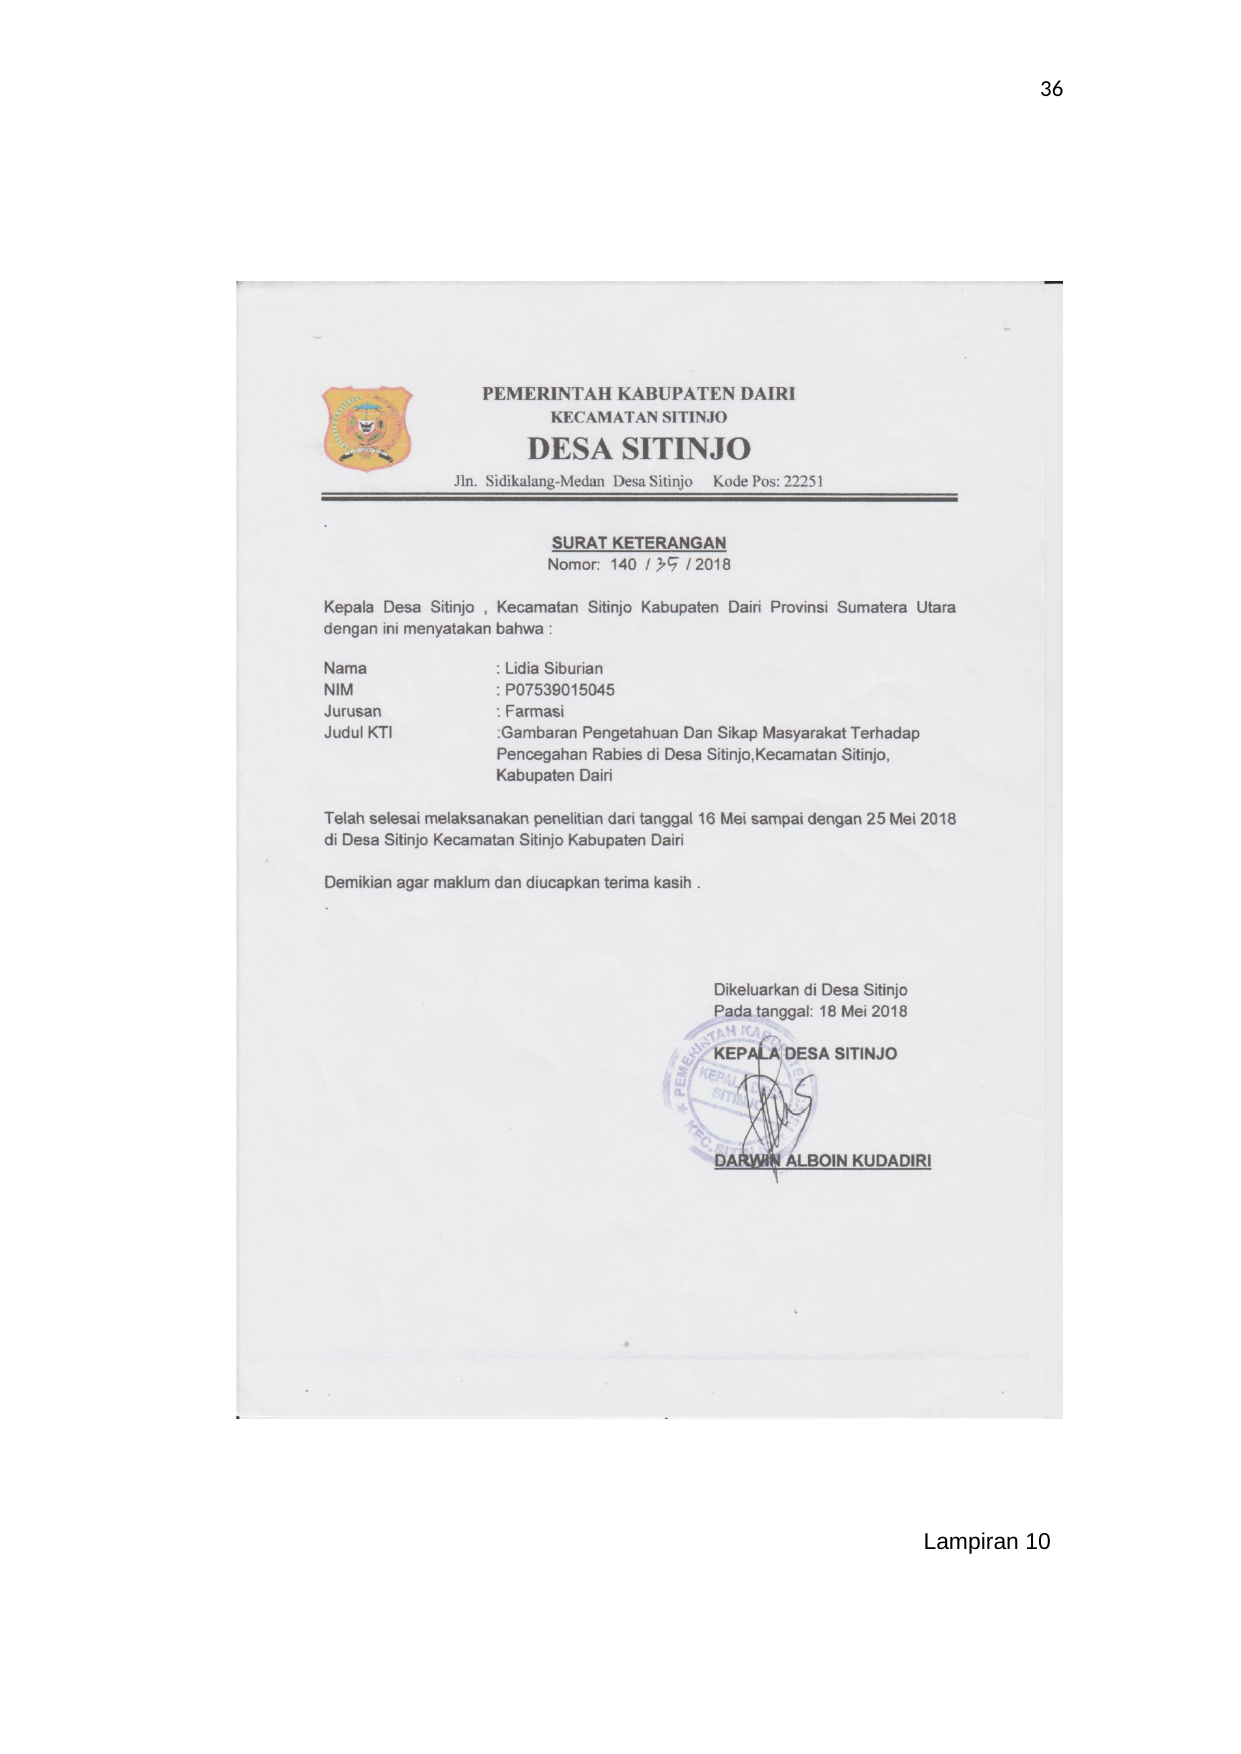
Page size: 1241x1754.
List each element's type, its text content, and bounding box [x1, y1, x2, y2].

text Lampiran 10 [236, 1528, 1051, 1554]
picture [236, 281, 1063, 1419]
